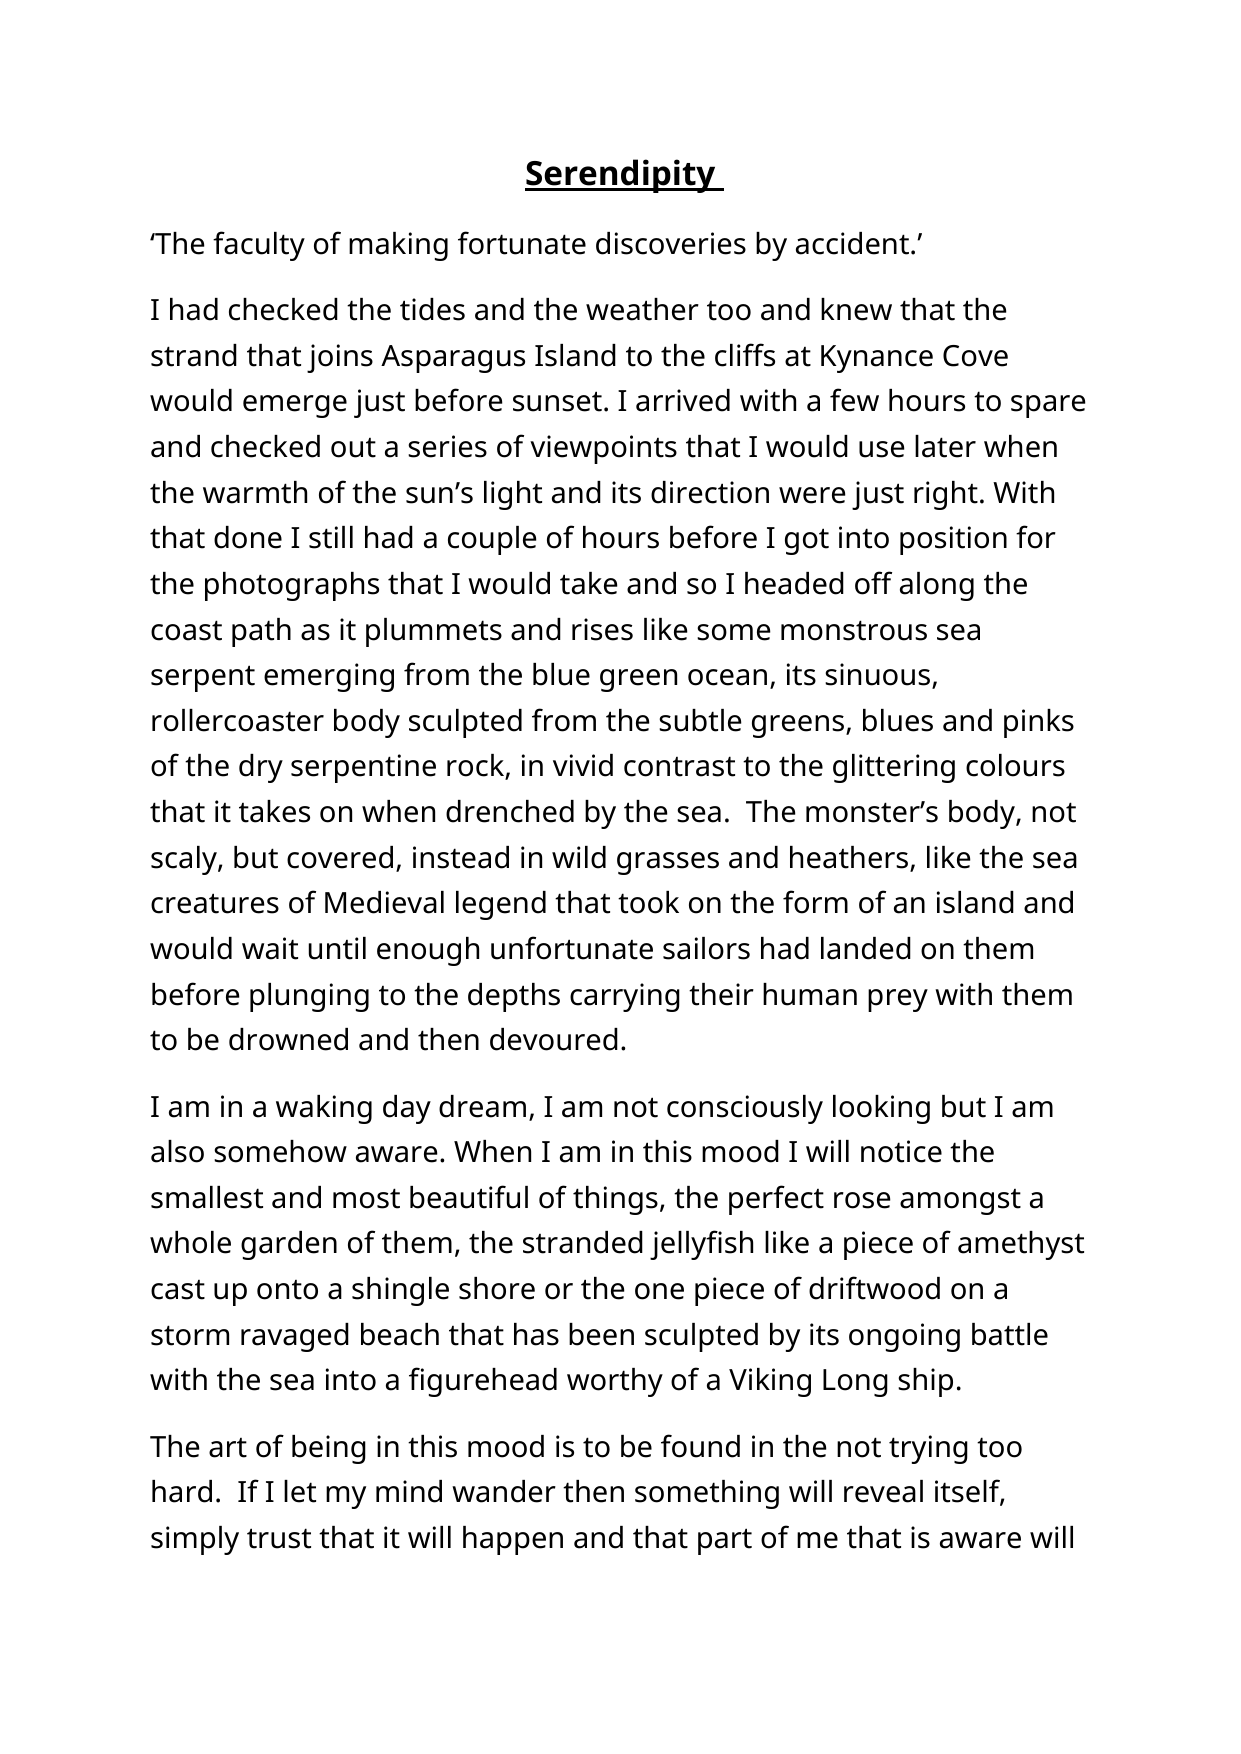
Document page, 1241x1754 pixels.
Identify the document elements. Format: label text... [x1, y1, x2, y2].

text ‘The faculty of making fortunate discoveries by accident.’ [150, 223, 1090, 263]
text I had checked the tides and the weather too and knew that the strand that joins Asparagus Island to the cliffs at Kynance Cove would emerge just before sunset. I arrived with a few hours to spare and checked out a series of viewpoints that I would use later when the warmth of the sun’s light and its direction were just right. With that done I still had a couple of hours before I got into position for the photographs that I would take and so I headed off along the coast path as it plummets and rises like some monstrous sea serpent emerging from the blue green ocean, its sinuous, rollercoaster body sculpted from the subtle greens, blues and pinks of the dry serpentine rock, in vivid contrast to the glittering colours that it takes on when drenched by the sea. The monster’s body, not scaly, but covered, instead in wild grasses and heathers, like the sea creatures of Medieval legend that took on the form of an island and would wait until enough unfortunate sailors had landed on them before plunging to the depths carrying their human prey with them to be drowned and then devoured. [150, 289, 1090, 1059]
text Serendipity [150, 150, 1090, 195]
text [150, 1426, 1090, 1557]
text I am in a waking day dream, I am not consciously looking but I am also somehow aware. When I am in this mood I will notice the smallest and most beautiful of things, the perfect rose amongst a whole garden of them, the stranded jellyfish like a piece of amethyst cast up onto a shingle shore or the one piece of driftwood on a storm ravaged beach that has been sculpted by its ongoing battle with the sea into a figurehead worthy of a Viking Long ship. [150, 1086, 1090, 1399]
